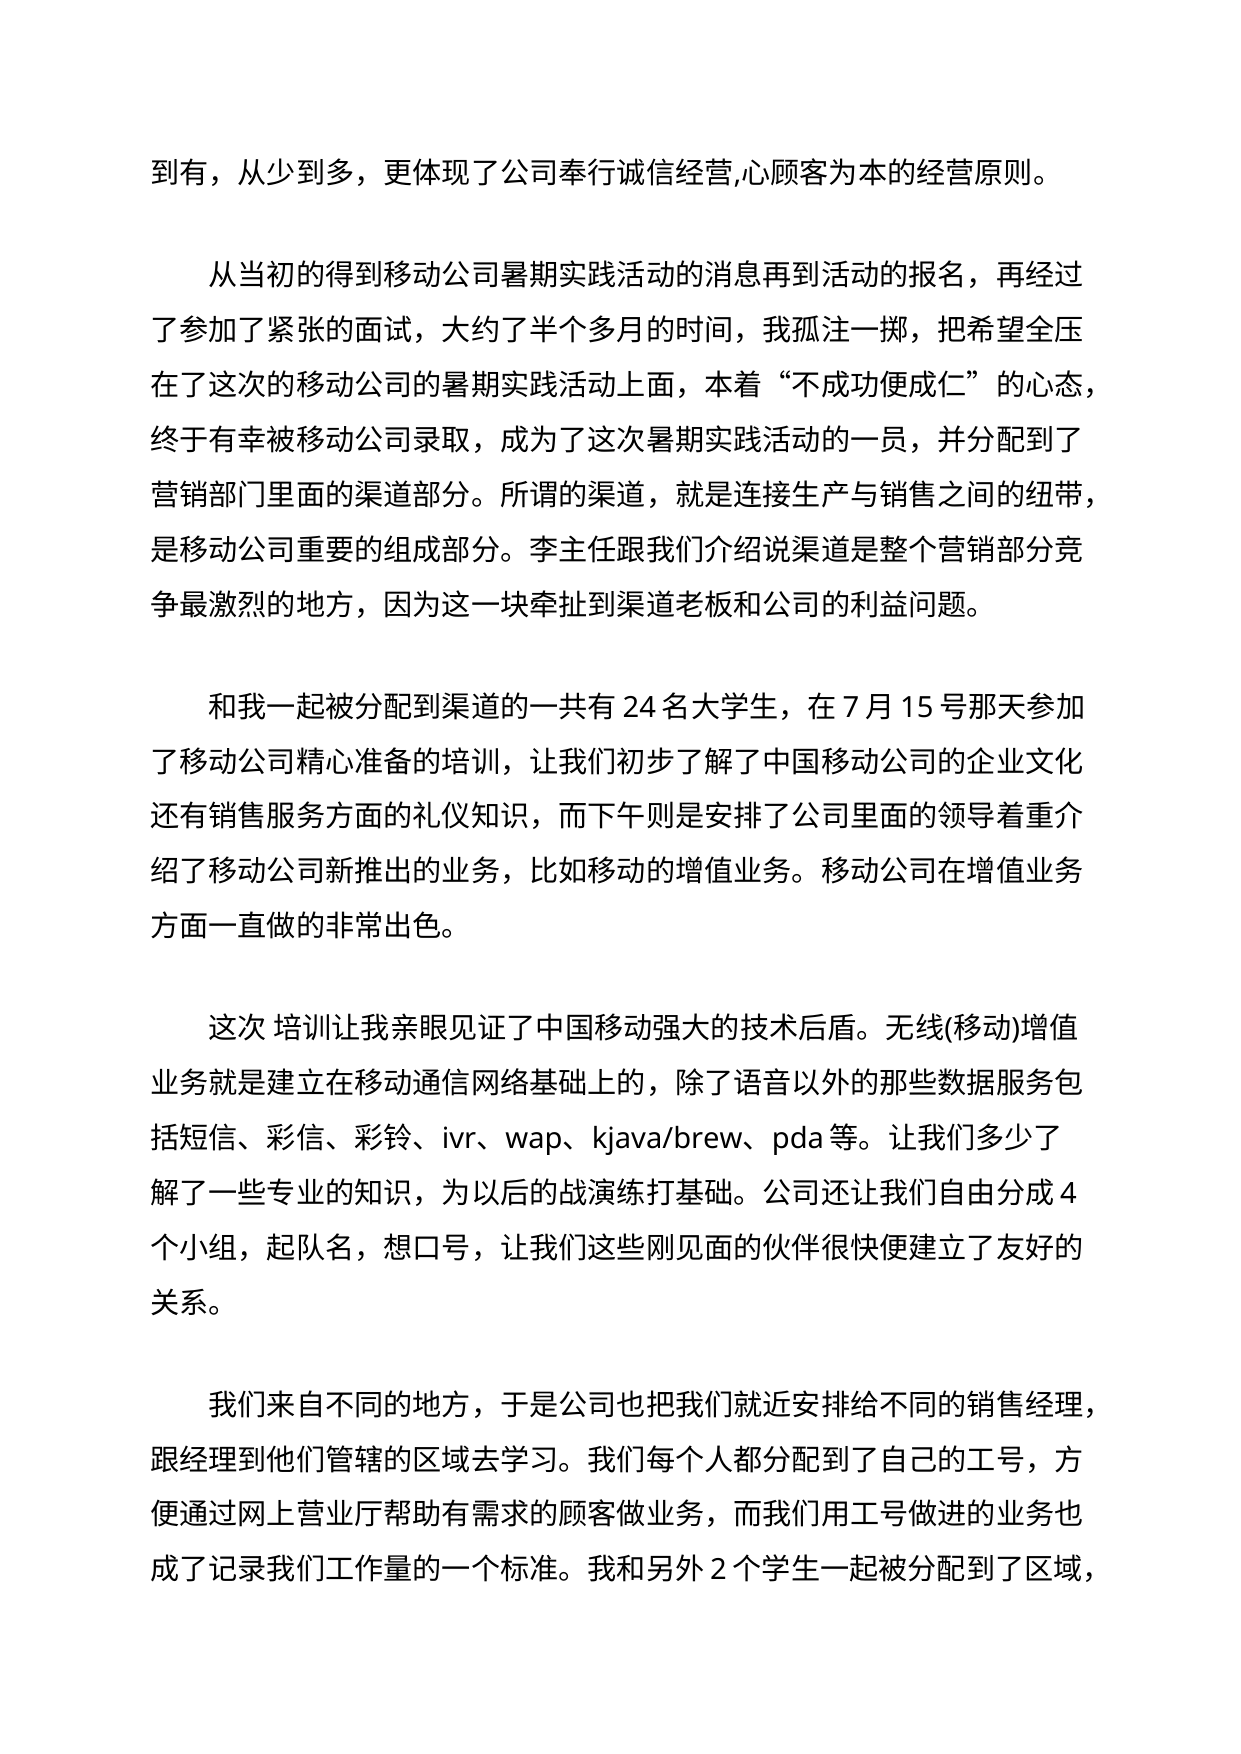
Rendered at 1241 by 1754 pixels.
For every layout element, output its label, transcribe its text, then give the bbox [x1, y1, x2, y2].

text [150, 150, 1090, 192]
text 这次 培训让我亲眼见证了中国移动强大的技术后盾。无线(移动)增值业务就是建立在移动通信网络基础上的，除了语音以外的那些数据服务包括短信、彩信、彩铃、ivr、wap、kjava/brew、pda等。让我们多少了解了一些专业的知识，为以后的战演练打基础。公司还让我们自由分成4个小组，起队名，想口号，让我们这些刚见面的伙伴很快便建立了友好的关系。 [150, 1004, 1090, 1322]
text 和我一起被分配到渠道的一共有24名大学生，在7月15号那天参加了移动公司精心准备的培训，让我们初步了解了中国移动公司的企业文化还有销售服务方面的礼仪知识，而下午则是安排了公司里面的领导着重介绍了移动公司新推出的业务，比如移动的增值业务。移动公司在增值业务方面一直做的非常出色。 [150, 683, 1090, 945]
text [150, 1381, 1090, 1588]
text 从当初的得到移动公司暑期实践活动的消息再到活动的报名，再经过了参加了紧张的面试，大约了半个多月的时间，我孤注一掷，把希望全压在了这次的移动公司的暑期实践活动上面，本着“不成功便成仁”的心态，终于有幸被移动公司录取，成为了这次暑期实践活动的一员，并分配到了营销部门里面的渠道部分。所谓的渠道，就是连接生产与销售之间的纽带，是移动公司重要的组成部分。李主任跟我们介绍说渠道是整个营销部分竞争最激烈的地方，因为这一块牵扯到渠道老板和公司的利益问题。 [150, 252, 1090, 624]
